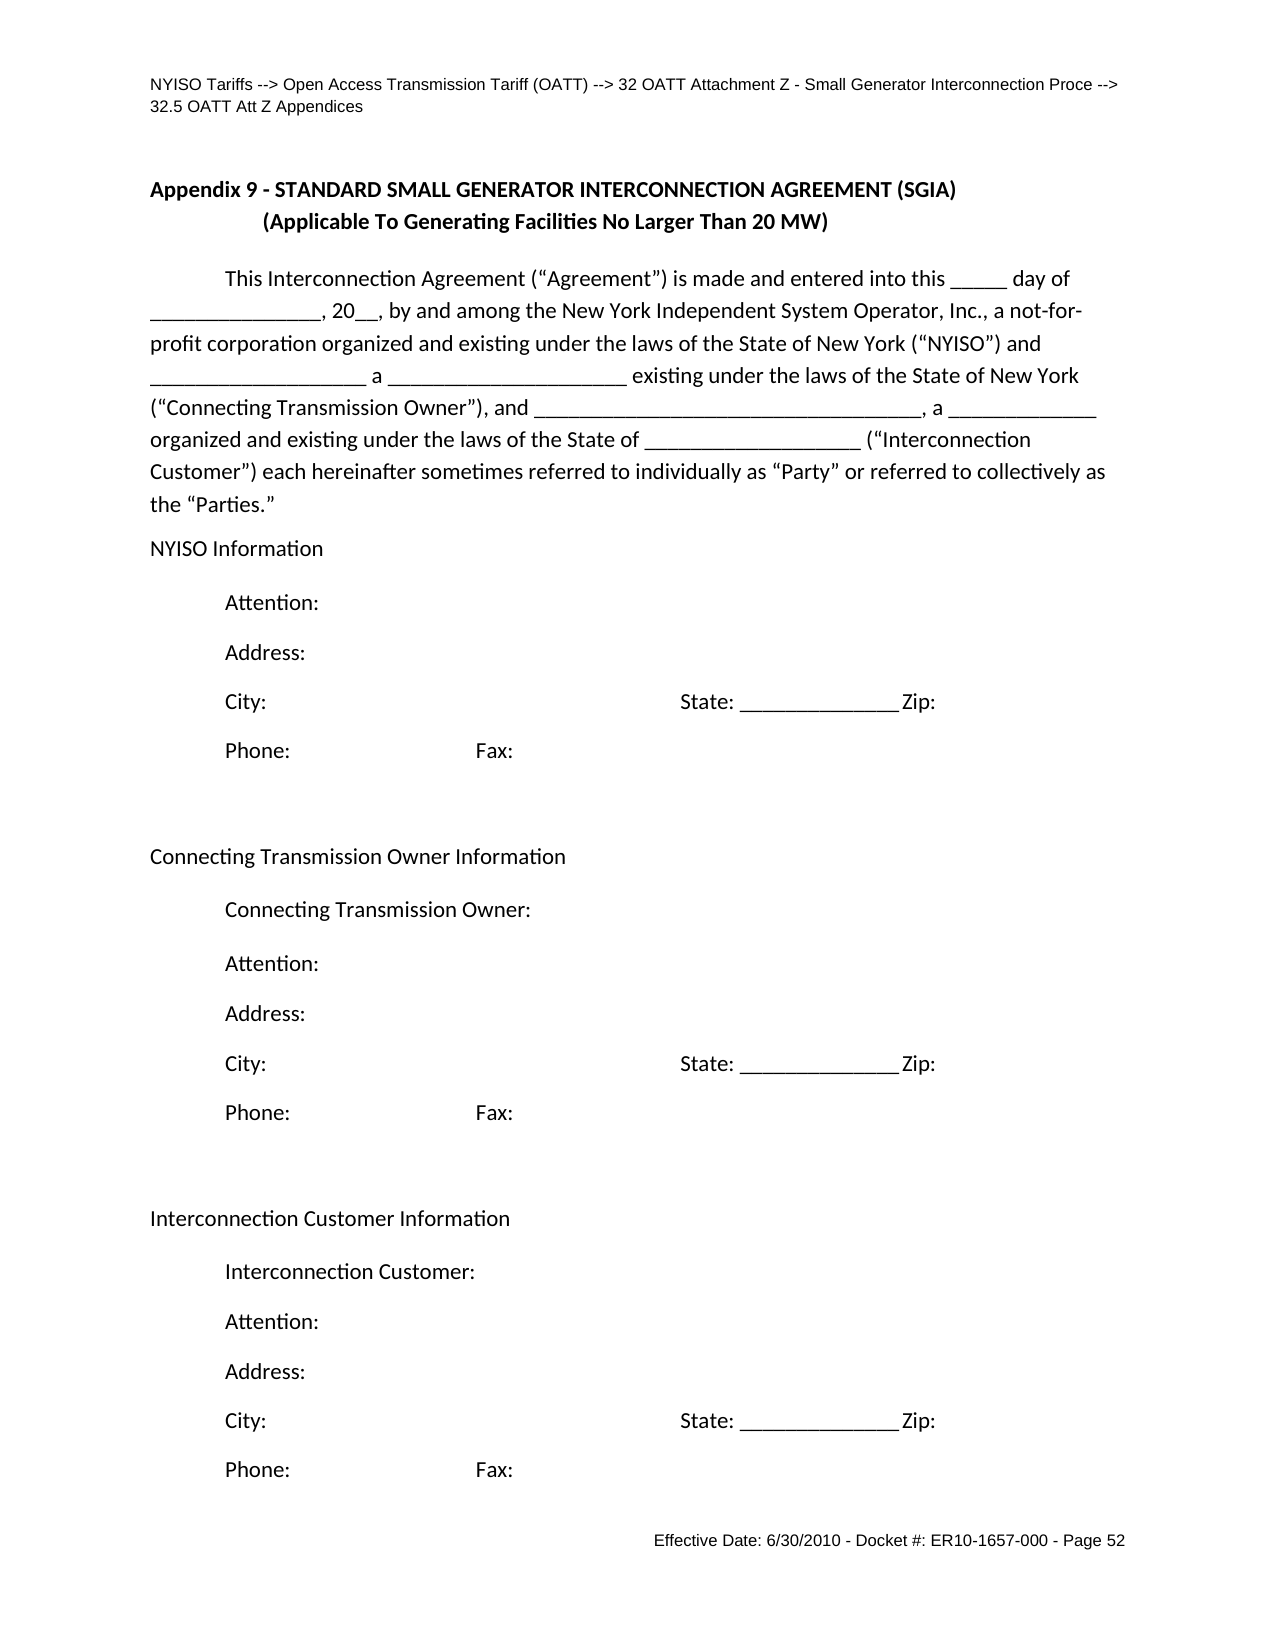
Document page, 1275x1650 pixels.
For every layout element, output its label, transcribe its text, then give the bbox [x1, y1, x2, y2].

text Attention: [150, 587, 1125, 616]
text Connecting Transmission Owner Information [150, 842, 1125, 871]
list This Interconnection Agreement (“Agreement”) is made and entered into this _____ day of _______________, 20__, by and among the New York Independent System Operator, Inc., a not-for-profit corporation organized and existing under the laws of the State of New York (“NYISO”) and ___________________ a _____________________ existing under the laws of the State of New York (“Connecting Transmission Owner”), and __________________________________, a _____________ organized and existing under the laws of the State of ___________________ (“Interconnection Customer”) each hereinafter sometimes referred to individually as “Party” or referred to collectively as the “Parties.” [150, 264, 1125, 518]
text Phone: Fax: [150, 1098, 1125, 1126]
text Attention: [150, 1306, 1125, 1335]
text Interconnection Customer: [150, 1257, 1125, 1286]
text City: State: ______________ Zip: [150, 1048, 1125, 1077]
text Address: [150, 637, 1125, 666]
text Address: [150, 1356, 1125, 1385]
text Connecting Transmission Owner: [150, 896, 1125, 923]
text City: State: ______________ Zip: [150, 687, 1125, 716]
text Attention: [150, 948, 1125, 977]
text City: State: ______________ Zip: [150, 1406, 1125, 1434]
text Appendix 9 - STANDARD SMALL GENERATOR INTERCONNECTION AGREEMENT (SGIA) (Applicable To Generating Facilities No Larger Than 20 MW) [150, 175, 1059, 235]
text Address: [150, 998, 1125, 1027]
text Phone: Fax: [150, 1455, 1125, 1483]
text NYISO Information [150, 534, 1125, 562]
text Interconnection Customer Information [150, 1204, 1125, 1232]
text Phone: Fax: [150, 736, 1125, 764]
